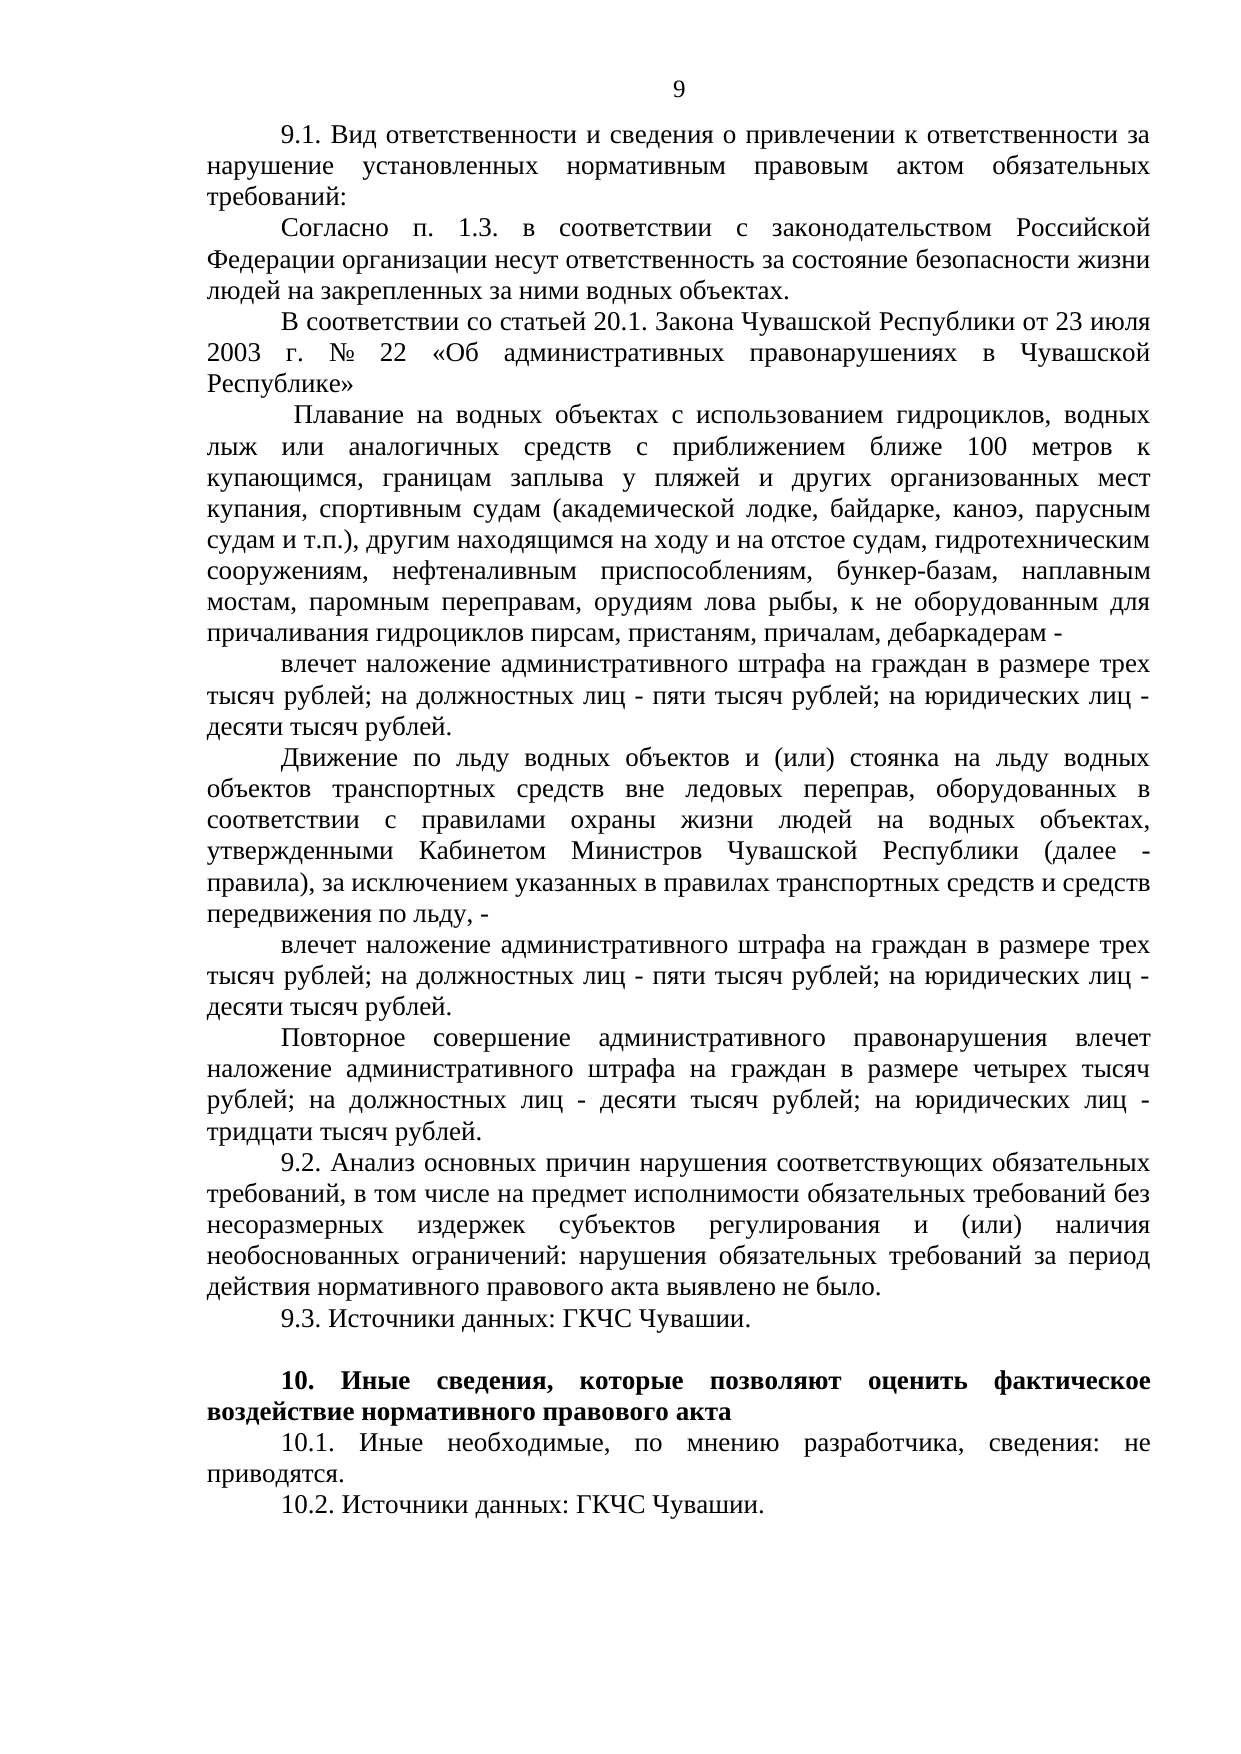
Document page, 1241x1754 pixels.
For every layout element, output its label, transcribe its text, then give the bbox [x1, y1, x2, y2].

text 9.3. Источники данных: ГКЧС Чувашии. [207, 1302, 1152, 1333]
text 9.1. Вид ответственности и сведения о привлечении к ответственности за нарушение установленных нормативным правовым актом обязательных требований: [207, 118, 1152, 212]
text влечет наложение административного штрафа на граждан в размере трех тысяч рублей; на должностных лиц - пяти тысяч рублей; на юридических лиц - десяти тысяч рублей. [207, 648, 1152, 741]
text 10.2. Источники данных: ГКЧС Чувашии. [207, 1488, 1152, 1520]
text Повторное совершение административного правонарушения влечет наложение административного штрафа на граждан в размере четырех тысяч рублей; на должностных лиц - десяти тысяч рублей; на юридических лиц - тридцати тысяч рублей. [207, 1021, 1152, 1146]
text 10.1. Иные необходимые, по мнению разработчика, сведения: не приводятся. [207, 1426, 1152, 1488]
text 9.2. Анализ основных причин нарушения соответствующих обязательных требований, в том числе на предмет исполнимости обязательных требований без несоразмерных издержек субъектов регулирования и (или) наличия необоснованных ограничений: нарушения обязательных требований за период действия нормативного правового акта выявлено не было. [207, 1146, 1152, 1302]
text Плавание на водных объектах с использованием гидроциклов, водных лыж или аналогичных средств с приближением ближе 100 метров к купающимся, границам заплыва у пляжей и других организованных мест купания, спортивным судам (академической лодке, байдарке, каноэ, парусным судам и т.п.), другим находящимся на ходу и на отстое судам, гидротехническим сооружениям, нефтеналивным приспособлениям, бункер-базам, наплавным мостам, паромным переправам, орудиям лова рыбы, к не оборудованным для причаливания гидроциклов пирсам, пристаням, причалам, дебаркадерам - [207, 398, 1152, 648]
text 10. Иные сведения, которые позволяют оценить фактическое воздействие нормативного правового акта [207, 1364, 1152, 1426]
text Согласно п. 1.3. в соответствии с законодательством Российской Федерации организации несут ответственность за состояние безопасности жизни людей на закрепленных за ними водных объектах. [207, 212, 1152, 305]
text Движение по льду водных объектов и (или) стоянка на льду водных объектов транспортных средств вне ледовых переправ, оборудованных в соответствии с правилами охраны жизни людей на водных объектах, утвержденными Кабинетом Министров Чувашской Республики (далее - правила), за исключением указанных в правилах транспортных средств и средств передвижения по льду, - [207, 741, 1152, 928]
text В соответствии со статьей 20.1. Закона Чувашской Республики от 23 июля 2003 г. № 22 «Об административных правонарушениях в Чувашской Республике» [207, 305, 1152, 398]
text влечет наложение административного штрафа на граждан в размере трех тысяч рублей; на должностных лиц - пяти тысяч рублей; на юридических лиц - десяти тысяч рублей. [207, 928, 1152, 1021]
